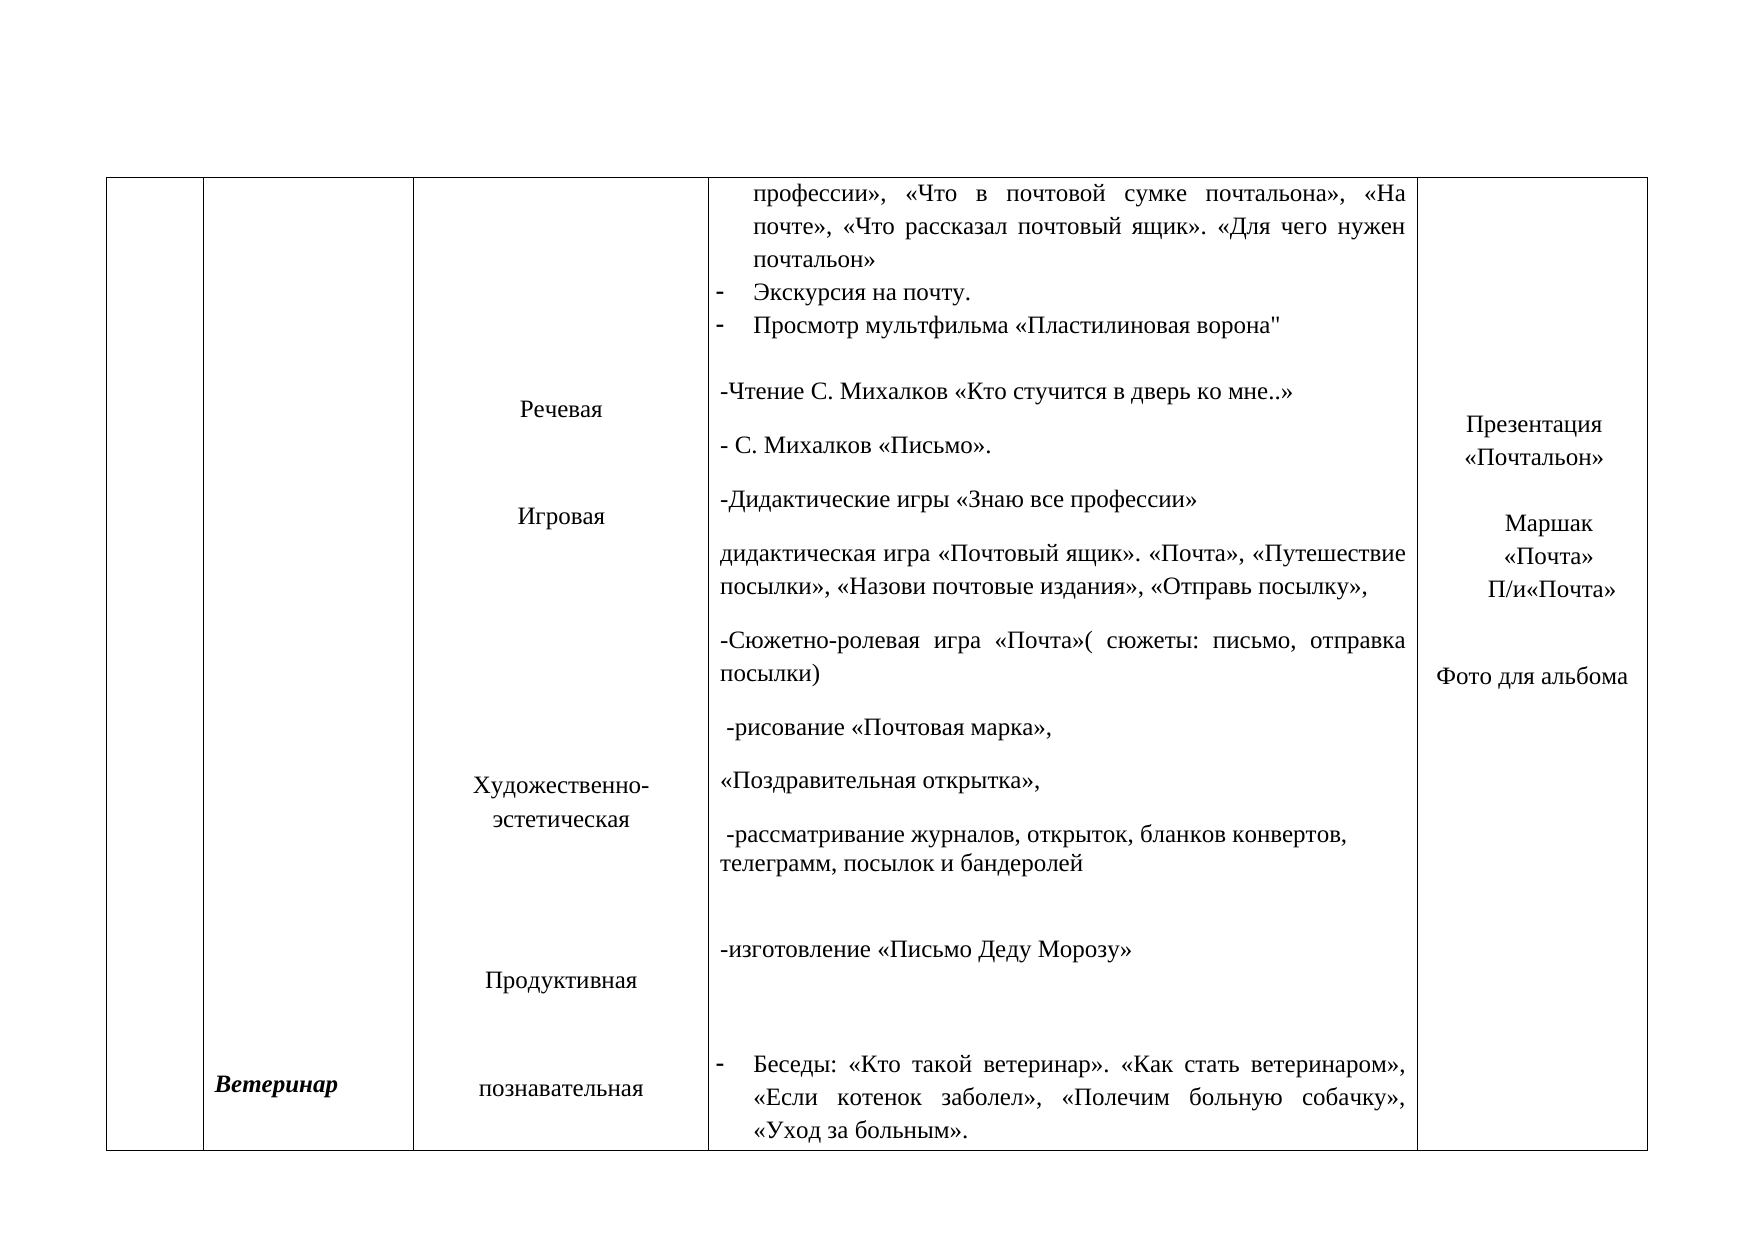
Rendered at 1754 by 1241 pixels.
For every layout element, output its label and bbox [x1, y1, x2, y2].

table_cell [204, 178, 413, 1150]
table_cell [709, 178, 1417, 1150]
table_cell [1418, 178, 1647, 1150]
table_cell [107, 178, 203, 1150]
table_cell [414, 178, 708, 1150]
